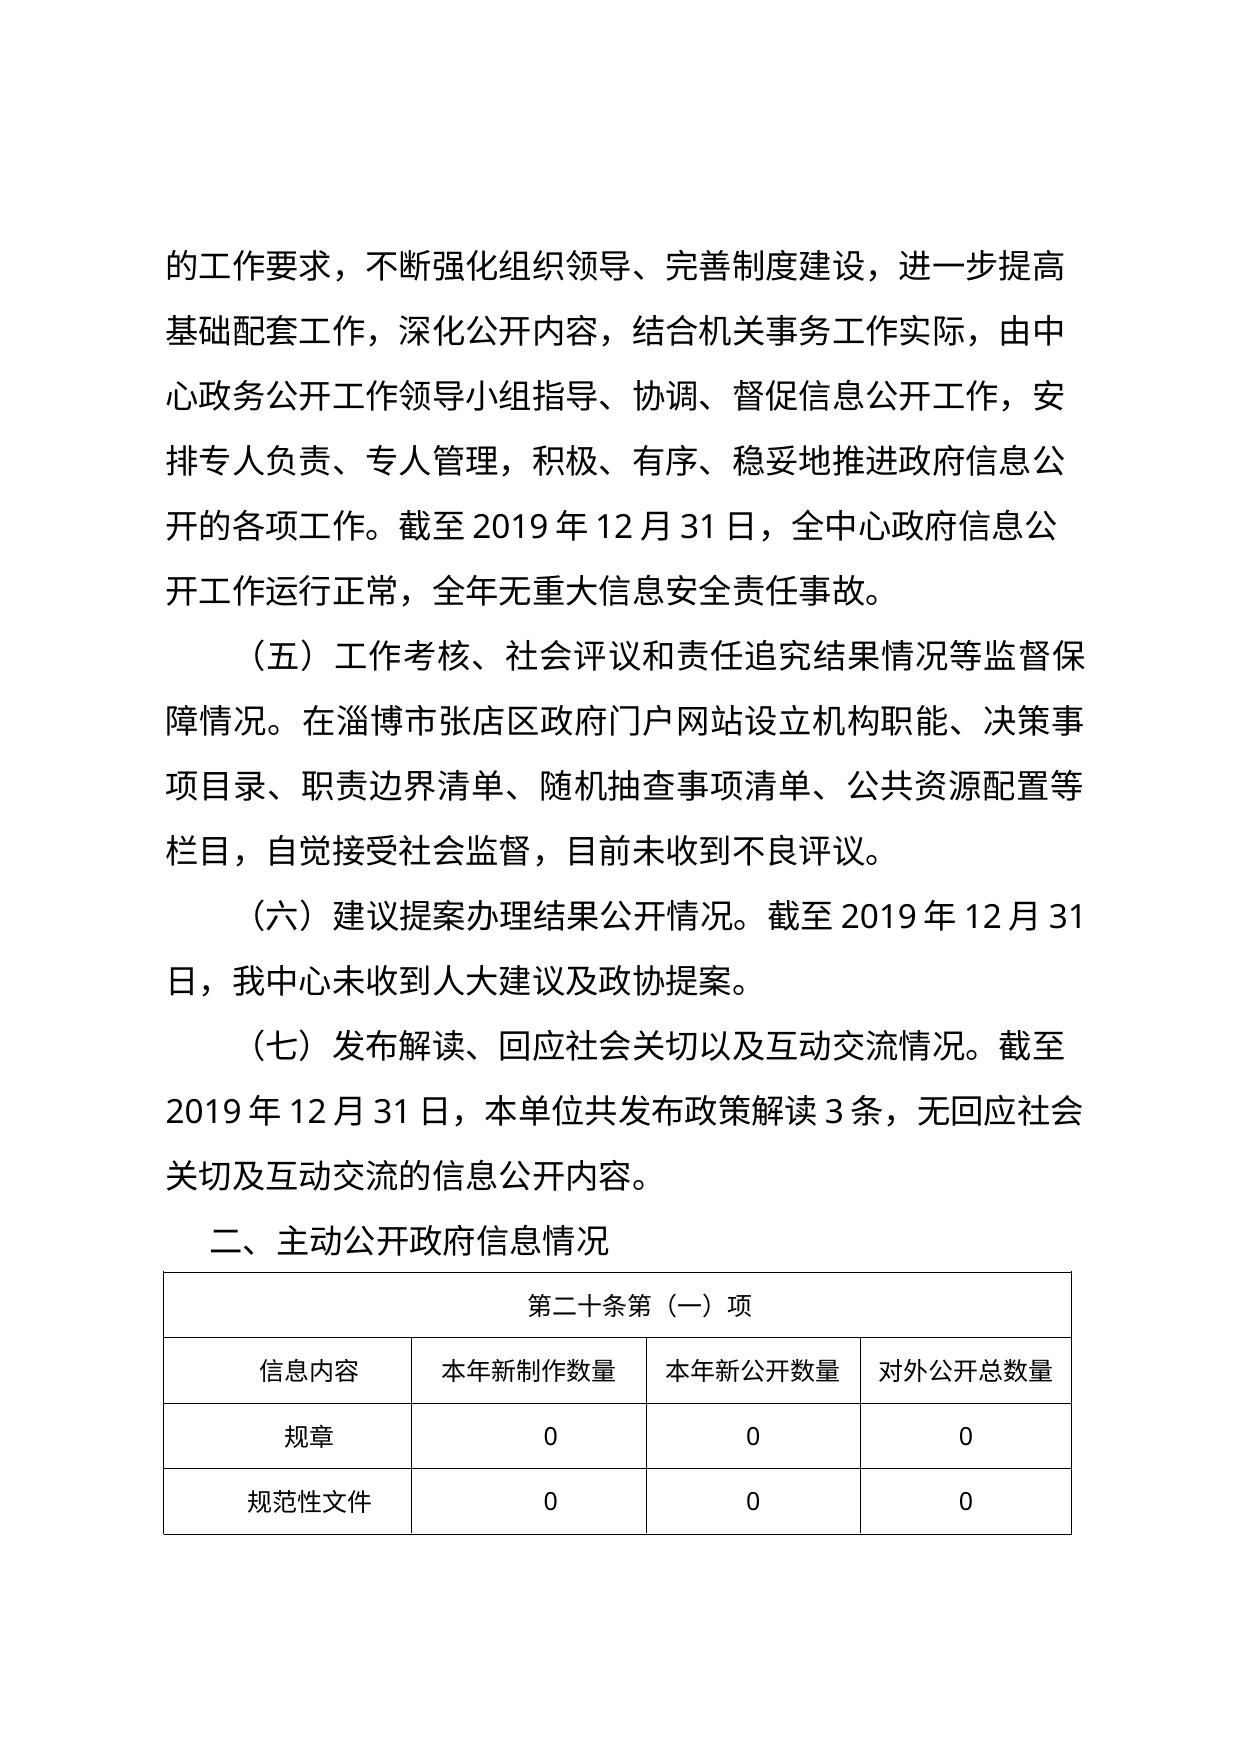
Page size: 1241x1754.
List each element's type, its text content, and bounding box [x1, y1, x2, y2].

text （七）发布解读、回应社会关切以及互动交流情况。截至2019年12月31日，本单位共发布政策解读3条，无回应社会关切及互动交流的信息公开内容。 [165, 1011, 1087, 1206]
text 二、主动公开政府信息情况 [165, 1206, 1087, 1271]
table_cell 0 [412, 1469, 646, 1533]
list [165, 231, 1087, 621]
table_cell 本年新公开数量 [647, 1338, 860, 1402]
table_cell 对外公开总数量 [861, 1338, 1071, 1402]
table_cell 0 [861, 1469, 1071, 1533]
table_cell 0 [861, 1404, 1071, 1468]
table_header 第二十条第（一）项 [164, 1273, 1071, 1337]
text （六）建议提案办理结果公开情况。截至2019年12月31日，我中心未收到人大建议及政协提案。 [165, 881, 1087, 1011]
table_cell 信息内容 [164, 1338, 411, 1402]
table_cell 0 [647, 1404, 860, 1468]
table_cell 0 [412, 1404, 646, 1468]
table_cell 0 [647, 1469, 860, 1533]
table_cell 本年新制作数量 [412, 1338, 646, 1402]
text （五）工作考核、社会评议和责任追究结果情况等监督保障情况。在淄博市张店区政府门户网站设立机构职能、决策事项目录、职责边界清单、随机抽查事项清单、公共资源配置等栏目，自觉接受社会监督，目前未收到不良评议。 [165, 621, 1087, 881]
table_cell 规章 [164, 1404, 411, 1468]
table_cell 规范性文件 [164, 1469, 411, 1533]
